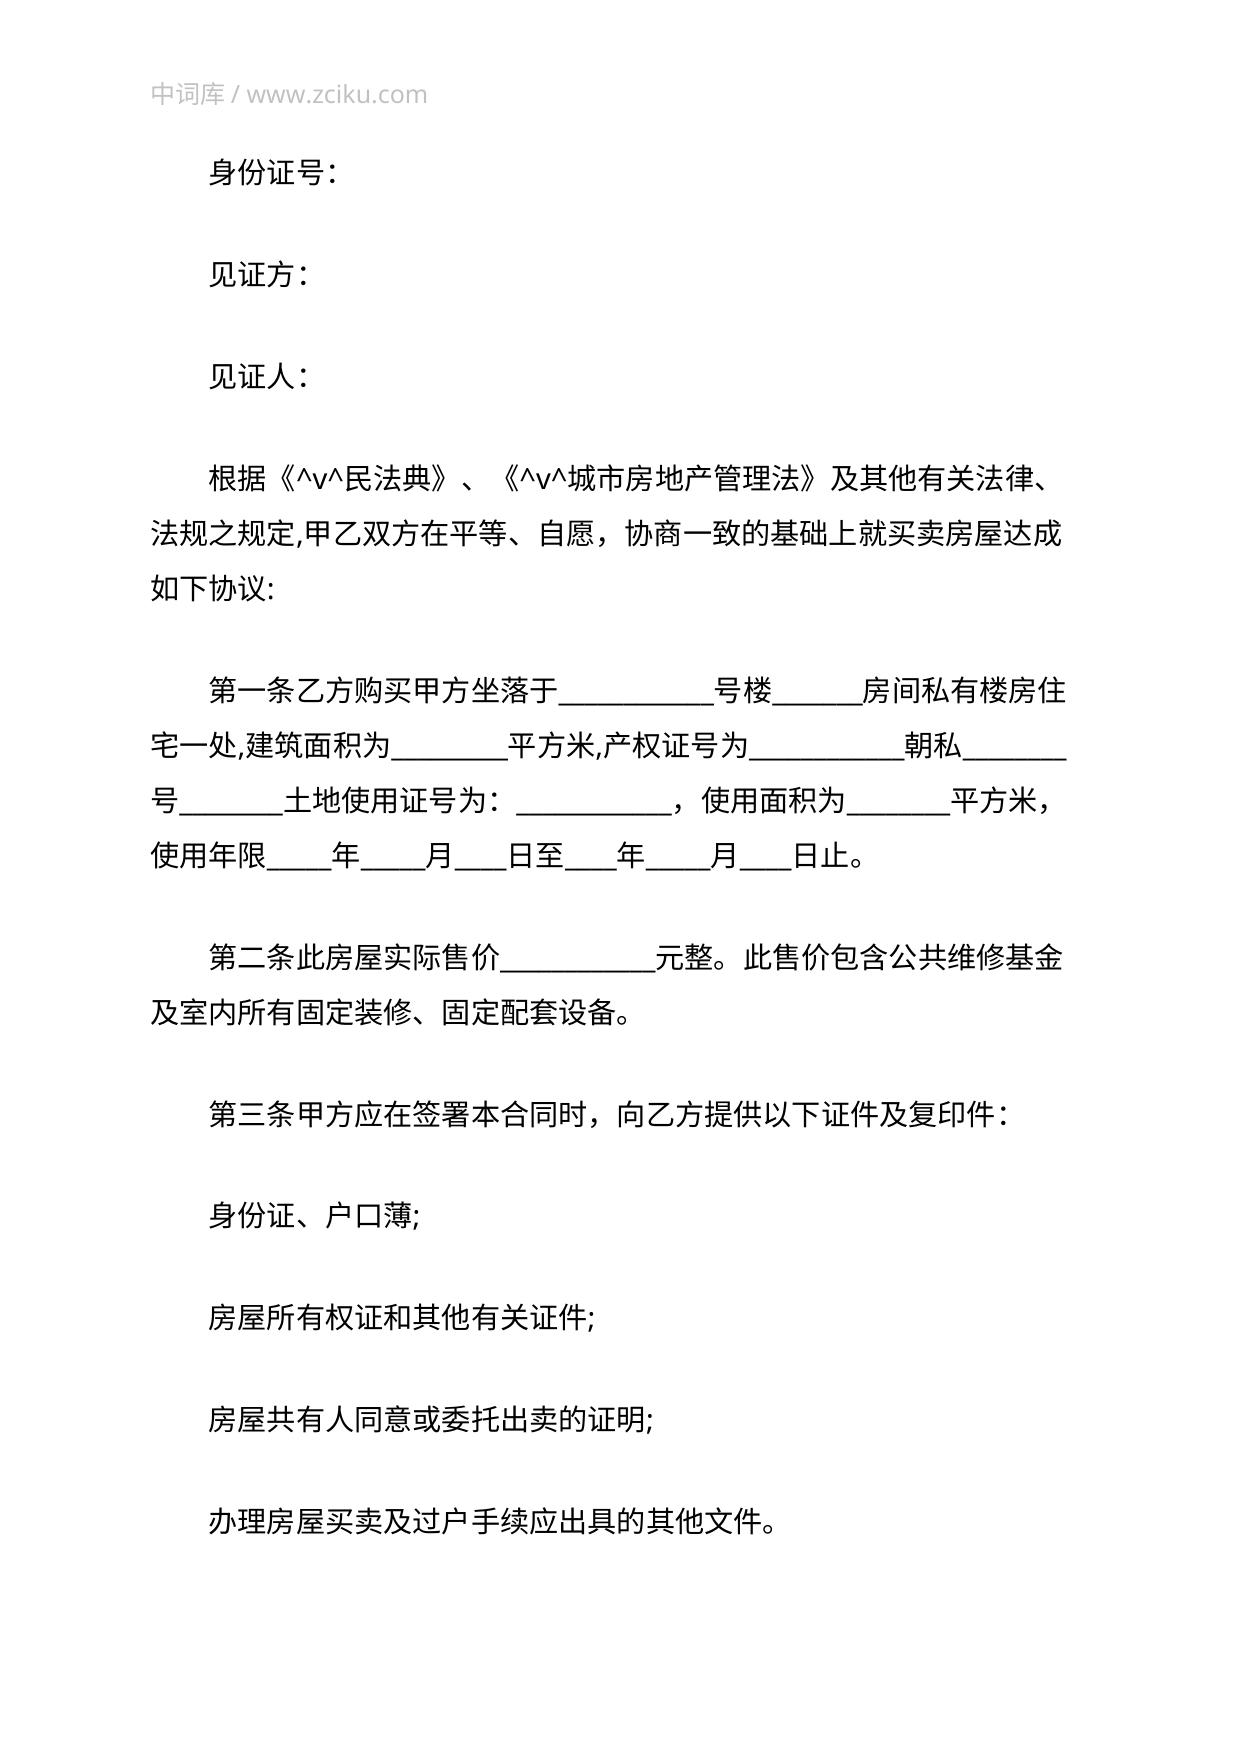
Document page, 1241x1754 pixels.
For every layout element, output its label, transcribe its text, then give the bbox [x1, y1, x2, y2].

text 房屋所有权证和其他有关证件; [150, 1295, 1090, 1337]
text 见证人： [150, 353, 1090, 396]
text 第一条乙方购买甲方坐落于____________号楼_______房间私有楼房住宅一处,建筑面积为_________平方米,产权证号为____________朝私________号________土地使用证号为：____________，使用面积为________平方米，使用年限_____年_____月____日至____年_____月____日止。 [150, 667, 1090, 875]
text 根据《^v^民法典》、《^v^城市房地产管理法》及其他有关法律、法规之规定,甲乙双方在平等、自愿，协商一致的基础上就买卖房屋达成如下协议: [150, 455, 1090, 608]
text 第二条此房屋实际售价____________元整。此售价包含公共维修基金及室内所有固定装修、固定配套设备。 [150, 934, 1090, 1032]
text 身份证号： [150, 150, 1090, 192]
text 第三条甲方应在签署本合同时，向乙方提供以下证件及复印件： [150, 1091, 1090, 1133]
text 见证方： [150, 252, 1090, 294]
text 房屋共有人同意或委托出卖的证明; [150, 1397, 1090, 1439]
text 办理房屋买卖及过户手续应出具的其他文件。 [150, 1499, 1090, 1541]
text 身份证、户口薄; [150, 1193, 1090, 1235]
